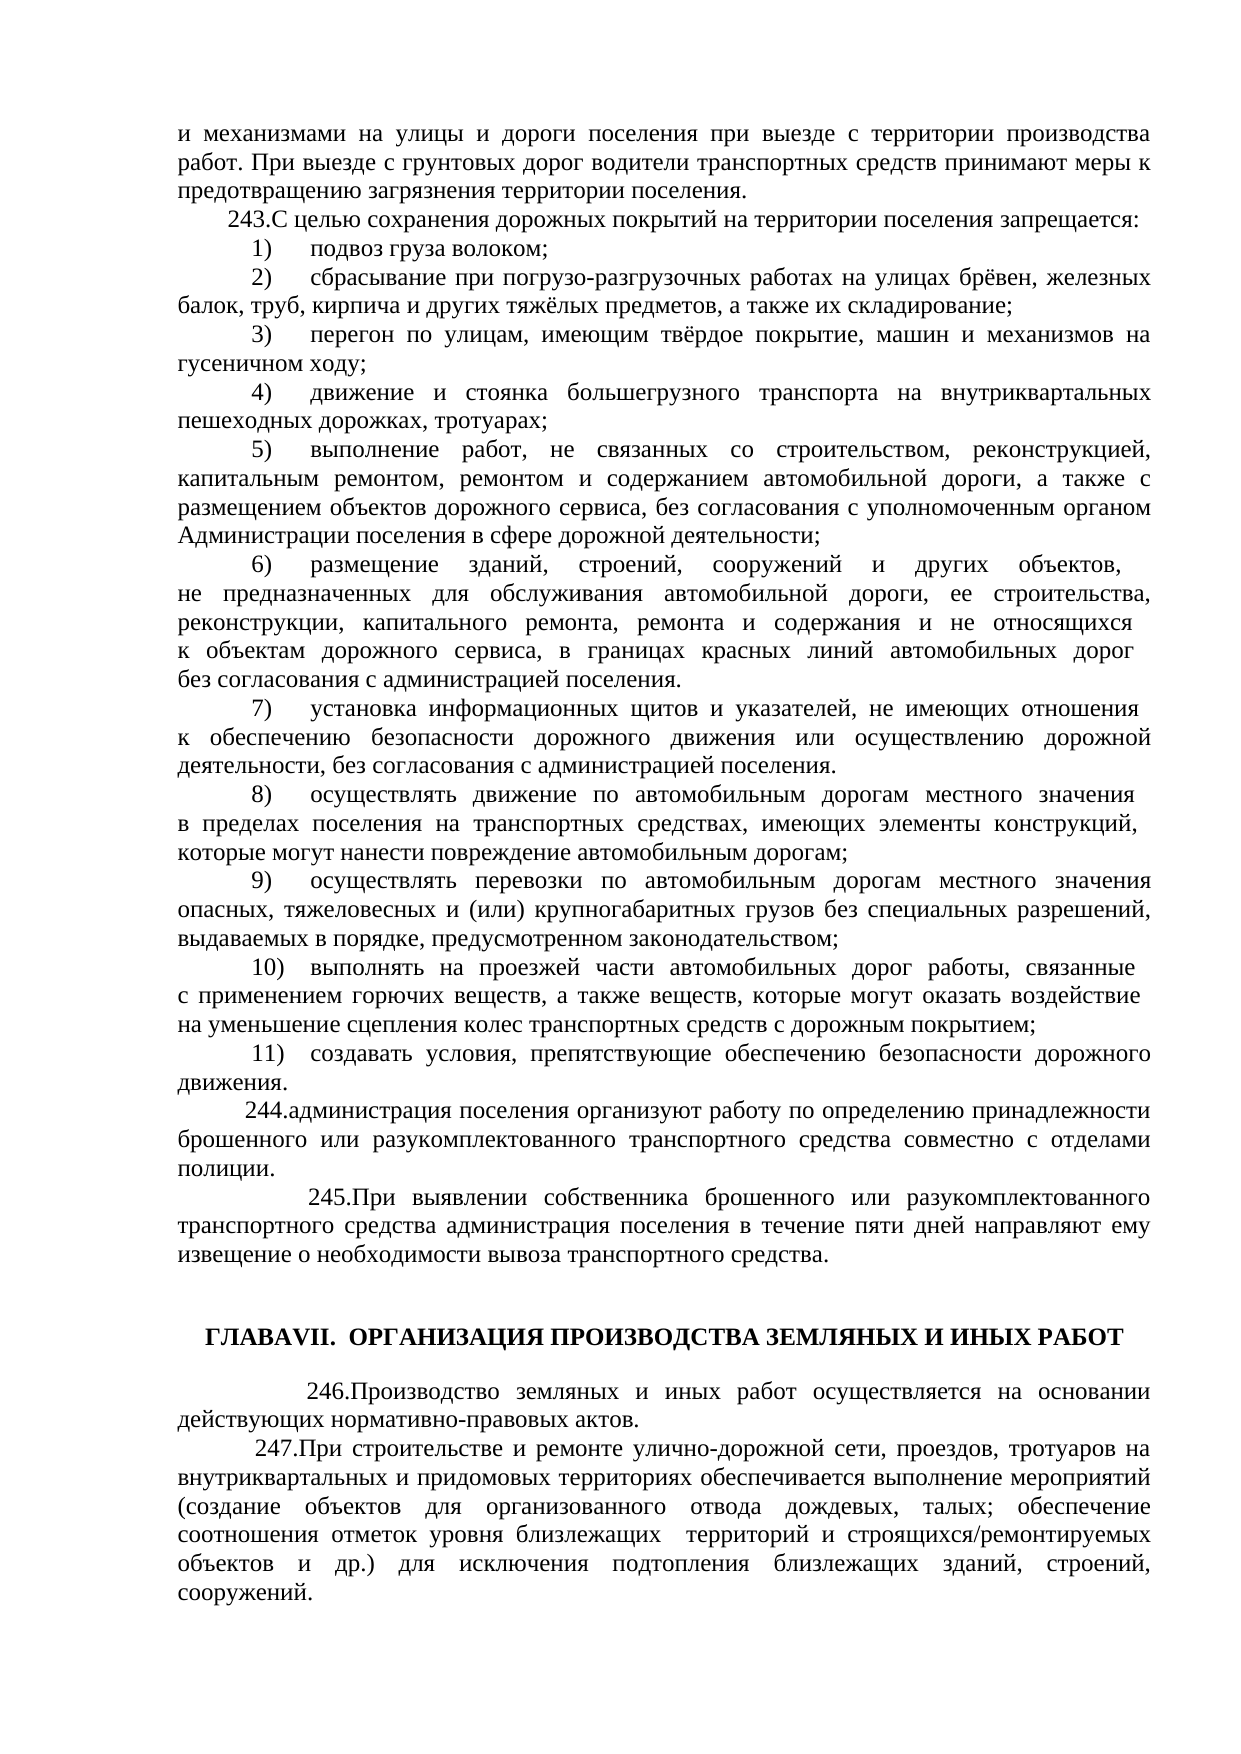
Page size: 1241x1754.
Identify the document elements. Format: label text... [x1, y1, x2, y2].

text ГлаваVII. Организация производства земляных и иных работ [177, 1322, 1152, 1351]
text 245.При выявлении собственника брошенного или разукомплектованного транспортного средства администрация поселения в течение пяти дней направляют ему извещение о необходимости вывоза транспортного средства. [177, 1182, 1152, 1268]
list размещение зданий, строений, сооружений и других объектов, не предназначенных для обслуживания автомобильной дороги, ее строительства, реконструкции, капитального ремонта, ремонта и содержания и не относящихся к объектам дорожного сервиса, в границах красных линий автомобильных дорог без согласования с администрацией поселения. [177, 549, 1152, 693]
text 247.При строительстве и ремонте улично-дорожной сети, проездов, тротуаров на внутриквартальных и придомовых территориях обеспечивается выполнение мероприятий (создание объектов для организованного отвода дождевых, талых; обеспечение соотношения отметок уровня близлежащих территорий и строящихся/ремонтируемых объектов и др.) для исключения подтопления близлежащих зданий, строений, сооружений. [177, 1433, 1152, 1606]
list выполнение работ, не связанных со строительством, реконструкцией, капитальным ремонтом, ремонтом и содержанием автомобильной дороги, а также с размещением объектов дорожного сервиса, без согласования с уполномоченным органом Администрации поселения в сфере дорожной деятельности; [177, 434, 1152, 549]
list осуществлять движение по автомобильным дорогам местного значения в пределах поселения на транспортных средствах, имеющих элементы конструкций, которые могут нанести повреждение автомобильным дорогам; [177, 779, 1152, 866]
list перегон по улицам, имеющим твёрдое покрытие, машин и механизмов на гусеничном ходу; [177, 319, 1152, 377]
list осуществлять перевозки по автомобильным дорогам местного значения опасных, тяжеловесных и (или) крупногабаритных грузов без специальных разрешений, выдаваемых в порядке, предусмотренном законодательством; [177, 866, 1152, 952]
list движение и стоянка большегрузного транспорта на внутриквартальных пешеходных дорожках, тротуарах; [177, 377, 1152, 434]
list подвоз груза волоком; [177, 233, 1152, 262]
list установка информационных щитов и указателей, не имеющих отношения к обеспечению безопасности дорожного движения или осуществлению дорожной деятельности, без согласования с администрацией поселения. [177, 693, 1152, 779]
text 243.С целью сохранения дорожных покрытий на территории поселения запрещается: [177, 204, 1152, 233]
text 246.Производство земляных и иных работ осуществляется на основании действующих нормативно-правовых актов. [177, 1376, 1152, 1433]
text 244.администрация поселения организуют работу по определению принадлежности брошенного или разукомплектованного транспортного средства совместно с отделами полиции. [177, 1096, 1152, 1182]
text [177, 118, 1152, 204]
list сбрасывание при погрузо-разгрузочных работах на улицах брёвен, железных балок, труб, кирпича и других тяжёлых предметов, а также их складирование; [177, 262, 1152, 319]
list создавать условия, препятствующие обеспечению безопасности дорожного движения. [177, 1038, 1152, 1096]
list выполнять на проезжей части автомобильных дорог работы, связанные с применением горючих веществ, а также веществ, которые могут оказать воздействие на уменьшение сцепления колес транспортных средств с дорожным покрытием; [177, 952, 1152, 1038]
